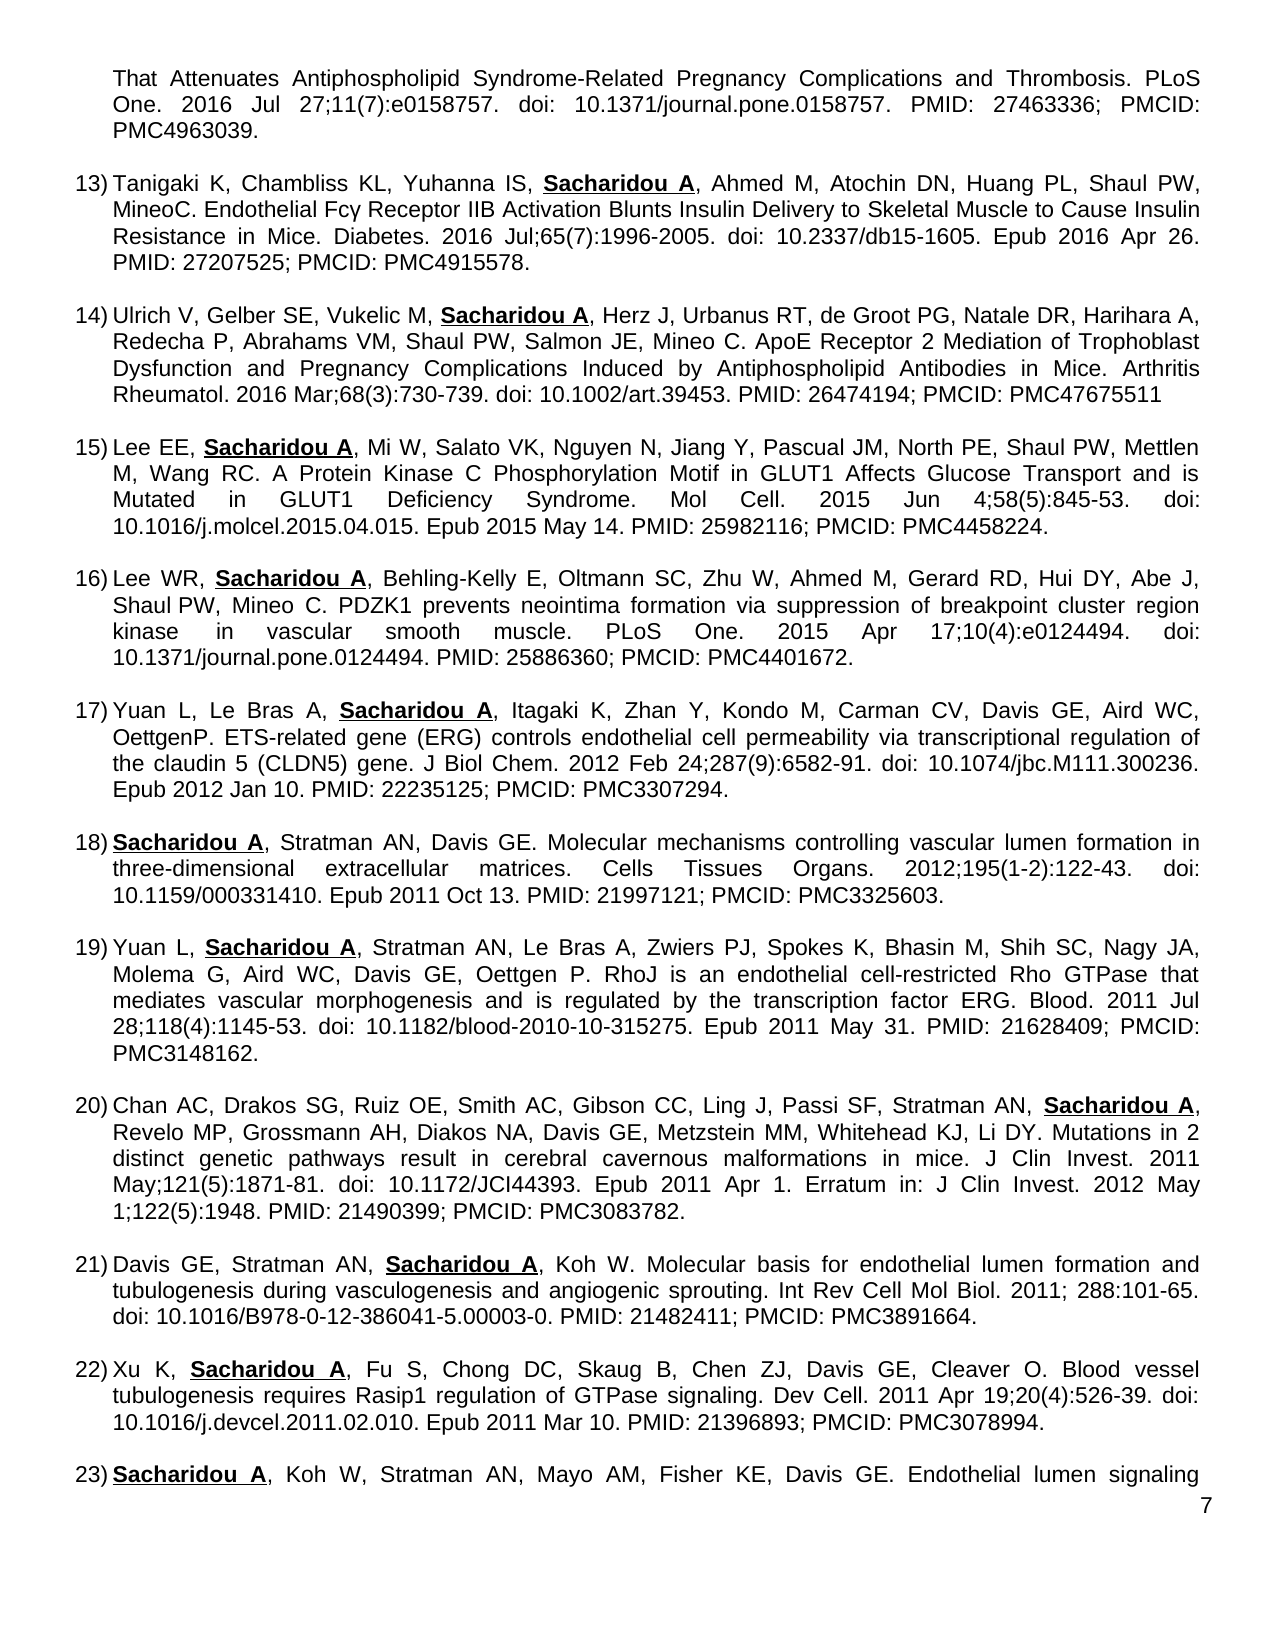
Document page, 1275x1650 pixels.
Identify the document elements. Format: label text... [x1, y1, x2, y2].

list Yuan L, Le Bras A, Sacharidou A, Itagaki K, Zhan Y, Kondo M, Carman CV, Davis GE, Aird WC, OettgenP. ETS-related gene (ERG) controls endothelial cell permeability via transcriptional regulation of the claudin 5 (CLDN5) gene. J Biol Chem. 2012 Feb 24;287(9):6582-91. doi: 10.1074/jbc.M111.300236. Epub 2012 Jan 10. PMID: 22235125; PMCID: PMC3307294. [75, 697, 1201, 802]
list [75, 1461, 1201, 1488]
list Xu K, Sacharidou A, Fu S, Chong DC, Skaug B, Chen ZJ, Davis GE, Cleaver O. Blood vessel tubulogenesis requires Rasip1 regulation of GTPase signaling. Dev Cell. 2011 Apr 19;20(4):526-39. doi: 10.1016/j.devcel.2011.02.010. Epub 2011 Mar 10. PMID: 21396893; PMCID: PMC3078994. [75, 1356, 1200, 1435]
list Sacharidou A, Stratman AN, Davis GE. Molecular mechanisms controlling vascular lumen formation in three-dimensional extracellular matrices. Cells Tissues Organs. 2012;195(1-2):122-43. doi: 10.1159/000331410. Epub 2011 Oct 13. PMID: 21997121; PMCID: PMC3325603. [75, 829, 1201, 908]
list Lee EE, Sacharidou A, Mi W, Salato VK, Nguyen N, Jiang Y, Pascual JM, North PE, Shaul PW, Mettlen M, Wang RC. A Protein Kinase C Phosphorylation Motif in GLUT1 Affects Glucose Transport and is Mutated in GLUT1 Deficiency Syndrome. Mol Cell. 2015 Jun 4;58(5):845-53. doi: 10.1016/j.molcel.2015.04.015. Epub 2015 May 14. PMID: 25982116; PMCID: PMC4458224. [75, 433, 1201, 539]
list Tanigaki K, Chambliss KL, Yuhanna IS, Sacharidou A, Ahmed M, Atochin DN, Huang PL, Shaul PW, MineoC. Endothelial Fcγ Receptor IIB Activation Blunts Insulin Delivery to Skeletal Muscle to Cause Insulin Resistance in Mice. Diabetes. 2016 Jul;65(7):1996-2005. doi: 10.2337/db15-1605. Epub 2016 Apr 26. PMID: 27207525; PMCID: PMC4915578. [75, 170, 1201, 275]
list Chan AC, Drakos SG, Ruiz OE, Smith AC, Gibson CC, Ling J, Passi SF, Stratman AN, Sacharidou A, Revelo MP, Grossmann AH, Diakos NA, Davis GE, Metzstein MM, Whitehead KJ, Li DY. Mutations in 2 distinct genetic pathways result in cerebral cavernous malformations in mice. J Clin Invest. 2011 May;121(5):1871-81. doi: 10.1172/JCI44393. Epub 2011 Apr 1. Erratum in: J Clin Invest. 2012 May 1;122(5):1948. PMID: 21490399; PMCID: PMC3083782. [75, 1092, 1201, 1224]
list Lee WR, Sacharidou A, Behling-Kelly E, Oltmann SC, Zhu W, Ahmed M, Gerard RD, Hui DY, Abe J, Shaul PW, Mineo C. PDZK1 prevents neointima formation via suppression of breakpoint cluster region kinase in vascular smooth muscle. PLoS One. 2015 Apr 17;10(4):e0124494. doi: 10.1371/journal.pone.0124494. PMID: 25886360; PMCID: PMC4401672. [75, 565, 1201, 671]
list Davis GE, Stratman AN, Sacharidou A, Koh W. Molecular basis for endothelial lumen formation and tubulogenesis during vasculogenesis and angiogenic sprouting. Int Rev Cell Mol Biol. 2011; 288:101-65. doi: 10.1016/B978-0-12-386041-5.00003-0. PMID: 21482411; PMCID: PMC3891664. [75, 1251, 1201, 1329]
list Ulrich V, Gelber SE, Vukelic M, Sacharidou A, Herz J, Urbanus RT, de Groot PG, Natale DR, Harihara A, Redecha P, Abrahams VM, Shaul PW, Salmon JE, Mineo C. ApoE Receptor 2 Mediation of Trophoblast Dysfunction and Pregnancy Complications Induced by Antiphospholipid Antibodies in Mice. Arthritis Rheumatol. 2016 Mar;68(3):730-739. doi: 10.1002/art.39453. PMID: 26474194; PMCID: PMC47675511 [75, 302, 1201, 407]
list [75, 64, 1201, 144]
list Yuan L, Sacharidou A, Stratman AN, Le Bras A, Zwiers PJ, Spokes K, Bhasin M, Shih SC, Nagy JA, Molema G, Aird WC, Davis GE, Oettgen P. RhoJ is an endothelial cell-restricted Rho GTPase that mediates vascular morphogenesis and is regulated by the transcription factor ERG. Blood. 2011 Jul 28;118(4):1145-53. doi: 10.1182/blood-2010-10-315275. Epub 2011 May 31. PMID: 21628409; PMCID: PMC3148162. [75, 934, 1201, 1066]
